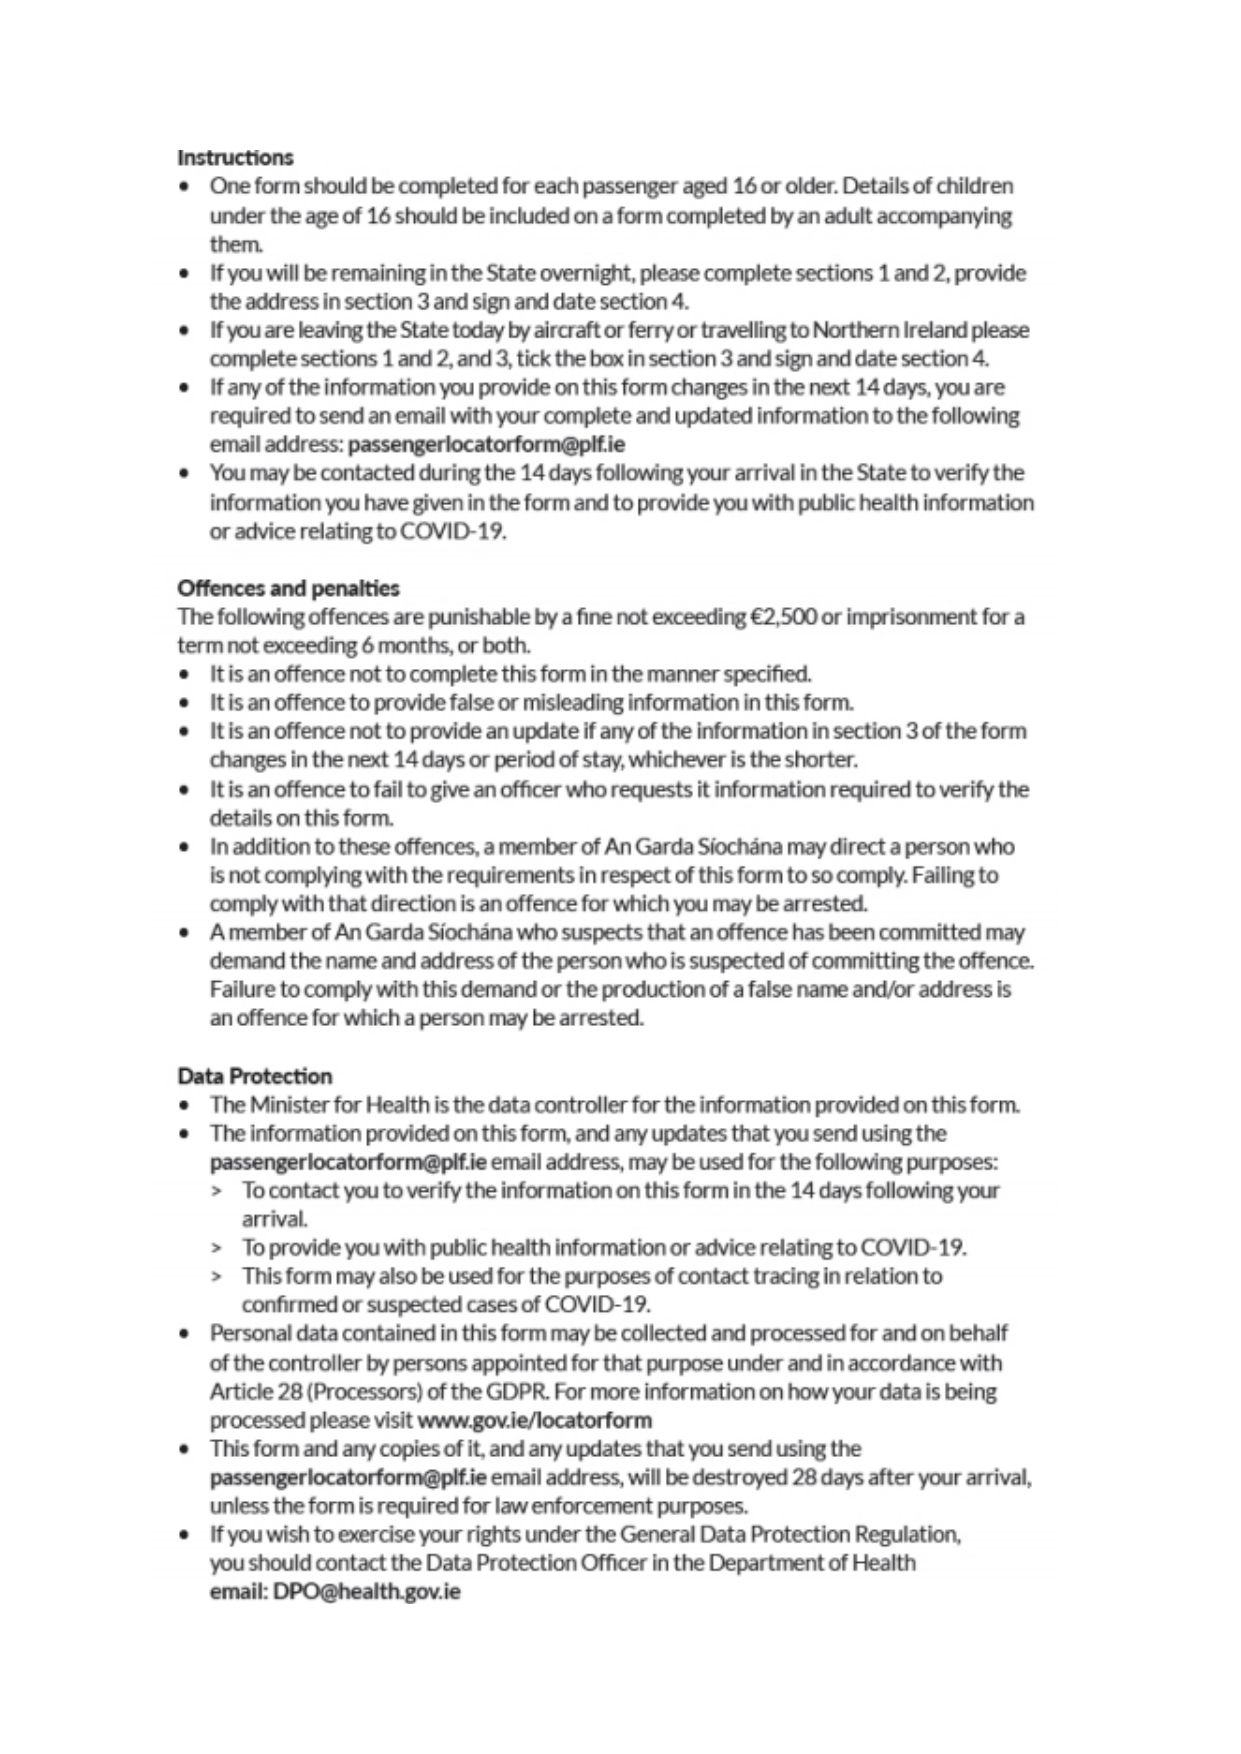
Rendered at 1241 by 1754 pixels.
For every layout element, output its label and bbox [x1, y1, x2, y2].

picture [150, 150, 1060, 1604]
